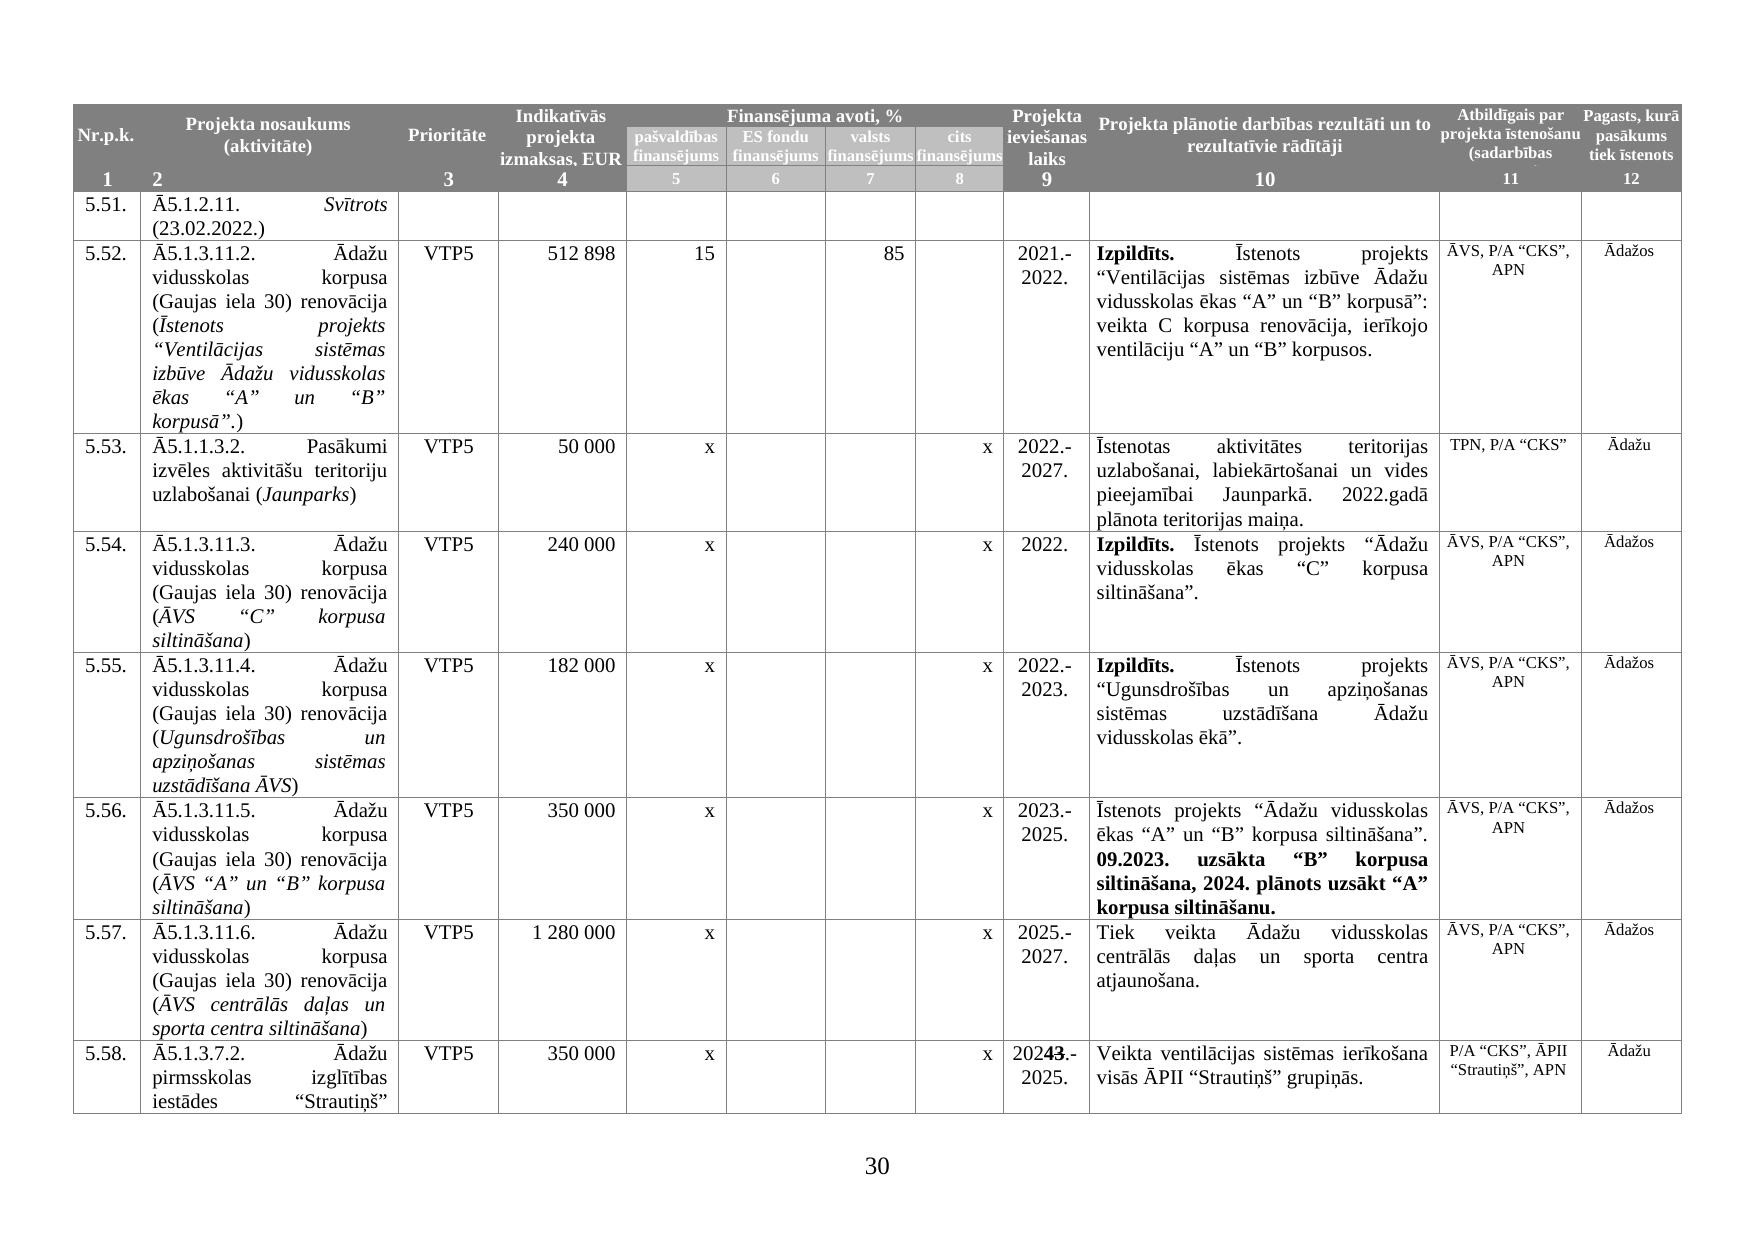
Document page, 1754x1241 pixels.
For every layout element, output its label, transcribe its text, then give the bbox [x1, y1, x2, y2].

table_cell x [916, 653, 1003, 797]
table_cell 1 [74, 166, 140, 191]
table_cell Ādažos [1582, 920, 1681, 1040]
table_header Atbildīgais par projekta īstenošanu (sadarbības partneri) [1440, 105, 1581, 165]
table_cell Ā5.1.3.11.2. Ādažu vidusskolas korpusa (Gaujas iela 30) renovācija (Īstenots projekts “Ventilācijas sistēmas izbūve Ādažu vidusskolas ēkas “A” un “B” korpusā”.) [141, 241, 398, 433]
table_cell ĀVS, P/A “CKS”, APN [1440, 241, 1581, 433]
table_cell P/A “CKS”, ĀPII “Strautiņš”, APN [1440, 1041, 1581, 1113]
table_cell Ā5.1.2.11. Svītrots (23.02.2022.) [141, 192, 398, 240]
table_cell x [627, 798, 726, 919]
table_cell [1004, 192, 1089, 240]
table_cell x [627, 532, 726, 652]
table_cell ĀVS, P/A “CKS”, APN [1440, 653, 1581, 797]
table_cell [1090, 192, 1439, 240]
table_header Projekta ieviešanas laiks [1004, 105, 1089, 165]
table_cell 5.56. [74, 798, 140, 919]
table_cell 50 000 [499, 434, 626, 531]
table_cell cits finansējums [916, 127, 1003, 165]
table_cell 350 000 [499, 798, 626, 919]
table_cell VTP5 [399, 1041, 498, 1113]
table_cell 20243.-2025. [1004, 1041, 1089, 1113]
table_cell VTP5 [399, 241, 498, 433]
table_cell 5.53. [74, 434, 140, 531]
table_cell Izpildīts. Īstenots projekts “Ventilācijas sistēmas izbūve Ādažu vidusskolas ēkas “A” un “B” korpusā”: veikta C korpusa renovācija, ierīkojo ventilāciju “A” un “B” korpusos. [1090, 241, 1439, 433]
table_header Prioritāte [399, 105, 498, 165]
table_cell 350 000 [499, 1041, 626, 1113]
table_cell 6 [727, 166, 825, 191]
table_cell [826, 532, 915, 652]
table_header Indikatīvās projekta izmaksas, EUR [499, 105, 626, 165]
table_cell VTP5 [399, 653, 498, 797]
table_cell 4 [499, 166, 626, 191]
table_cell ĀVS, P/A “CKS”, APN [1440, 920, 1581, 1040]
table_cell x [627, 920, 726, 1040]
table_cell [499, 192, 626, 240]
table_cell 2022.-2027. [1004, 434, 1089, 531]
table_cell x [627, 434, 726, 531]
table_cell Izpildīts. Īstenots projekts “Ādažu vidusskolas ēkas “C” korpusa siltināšana”. [1090, 532, 1439, 652]
table_cell 10 [1090, 166, 1439, 191]
table_header Finansējuma avoti, % [627, 105, 1003, 126]
table_cell Veikta ventilācijas sistēmas ierīkošana visās ĀPII “Strautiņš” grupiņās. [1090, 1041, 1439, 1113]
table_cell Izpildīts. Īstenots projekts “Ugunsdrošības un apziņošanas sistēmas uzstādīšana Ādažu vidusskolas ēkā”. [1090, 653, 1439, 797]
table_cell [627, 192, 726, 240]
table_cell [727, 192, 825, 240]
table_cell valsts finansējums [826, 127, 915, 165]
table_cell 5.51. [74, 192, 140, 240]
table_cell 2 [141, 166, 398, 191]
table_cell Īstenotas aktivitātes teritorijas uzlabošanai, labiekārtošanai un vides pieejamībai Jaunparkā. 2022.gadā plānota teritorijas maiņa. [1090, 434, 1439, 531]
table_cell [727, 434, 825, 531]
table_cell Ā5.1.3.11.6. Ādažu vidusskolas korpusa (Gaujas iela 30) renovācija (ĀVS centrālās daļas un sporta centra siltināšana) [141, 920, 398, 1040]
table_cell TPN, P/A “CKS” [1440, 434, 1581, 531]
table_cell Ādažos [1582, 241, 1681, 433]
table_cell Ā5.1.3.7.2. Ādažu pirmsskolas izglītības iestādes “Strautiņš” atjaunošana (Ventilācijas sistēmas ierīkošana visās grupiņās) [141, 1041, 398, 1113]
table_cell 15 [627, 241, 726, 433]
table_cell [1582, 192, 1681, 240]
table_cell 5.55. [74, 653, 140, 797]
table_cell [916, 192, 1003, 240]
table_cell [826, 798, 915, 919]
table_cell [727, 920, 825, 1040]
table_cell ES fondu finansējums [727, 127, 825, 165]
table_cell 1 280 000 [499, 920, 626, 1040]
table_cell Ādažos [1582, 653, 1681, 797]
table_cell [727, 241, 825, 433]
table_cell Ā5.1.3.11.5. Ādažu vidusskolas korpusa (Gaujas iela 30) renovācija (ĀVS “A” un “B” korpusa siltināšana) [141, 798, 398, 919]
table_cell 8 [916, 166, 1003, 191]
table_cell 5.54. [74, 532, 140, 652]
table_cell x [627, 653, 726, 797]
table_cell 2022. [1004, 532, 1089, 652]
table_header Nr.p.k. [74, 105, 140, 165]
table_header Projekta nosaukums (aktivitāte) [141, 105, 398, 165]
table_cell 5.57. [74, 920, 140, 1040]
table_cell [826, 920, 915, 1040]
table_cell Ā5.1.1.3.2. Pasākumi izvēles aktivitāšu teritoriju uzlabošanai (Jaunparks) [141, 434, 398, 531]
table_cell [727, 1041, 825, 1113]
table_cell 12 [1582, 166, 1681, 191]
table_cell Ādažu [1582, 1041, 1681, 1113]
table_cell Ādažos [1582, 532, 1681, 652]
table_cell Tiek veikta Ādažu vidusskolas centrālās daļas un sporta centra atjaunošana. [1090, 920, 1439, 1040]
table_cell Ā5.1.3.11.4. Ādažu vidusskolas korpusa (Gaujas iela 30) renovācija (Ugunsdrošības un apziņošanas sistēmas uzstādīšana ĀVS) [141, 653, 398, 797]
table_cell x [916, 1041, 1003, 1113]
table_cell Ādažu [1582, 434, 1681, 531]
table_cell 5.52. [74, 241, 140, 433]
table_cell [399, 192, 498, 240]
table_cell Ā5.1.3.11.3. Ādažu vidusskolas korpusa (Gaujas iela 30) renovācija (ĀVS “C” korpusa siltināšana) [141, 532, 398, 652]
table_cell 2021.-2022. [1004, 241, 1089, 433]
table_cell pašvaldības finansējums [627, 127, 726, 165]
table_cell [826, 653, 915, 797]
table_cell x [916, 920, 1003, 1040]
table_cell ĀVS, P/A “CKS”, APN [1440, 532, 1581, 652]
table_cell x [627, 1041, 726, 1113]
table_cell [1440, 192, 1581, 240]
table_cell 182 000 [499, 653, 626, 797]
table_cell x [916, 798, 1003, 919]
table_cell x [916, 532, 1003, 652]
table_cell 512 898 [499, 241, 626, 433]
table_cell 2025.-2027. [1004, 920, 1089, 1040]
table_cell ĀVS, P/A “CKS”, APN [1440, 798, 1581, 919]
table_cell 2023.-2025. [1004, 798, 1089, 919]
table_cell 240 000 [499, 532, 626, 652]
table_cell VTP5 [399, 798, 498, 919]
table_cell 5 [627, 166, 726, 191]
table_cell 85 [826, 241, 915, 433]
table_cell [727, 798, 825, 919]
table_cell [727, 653, 825, 797]
table_cell [826, 1041, 915, 1113]
table_cell VTP5 [399, 434, 498, 531]
table_cell 5.58. [74, 1041, 140, 1113]
table_cell VTP5 [399, 920, 498, 1040]
table_cell Ādažos [1582, 798, 1681, 919]
table_cell 7 [826, 166, 915, 191]
table_cell 2022.- 2023. [1004, 653, 1089, 797]
table_header Projekta plānotie darbības rezultāti un to rezultatīvie rādītāji [1090, 105, 1439, 165]
table_cell [826, 434, 915, 531]
table_cell x [916, 434, 1003, 531]
table_cell [727, 532, 825, 652]
table_cell 11 [1440, 166, 1581, 191]
table_cell 9 [1004, 166, 1089, 191]
table_cell VTP5 [399, 532, 498, 652]
table_cell [826, 192, 915, 240]
table_cell 3 [399, 166, 498, 191]
table_cell Īstenots projekts “Ādažu vidusskolas ēkas “A” un “B” korpusa siltināšana”. 09.2023. uzsākta “B” korpusa siltināšana, 2024. plānots uzsākt “A” korpusa siltināšanu. [1090, 798, 1439, 919]
table_header Pagasts, kurā pasākums tiek īstenots [1582, 105, 1681, 165]
table_cell [916, 241, 1003, 433]
